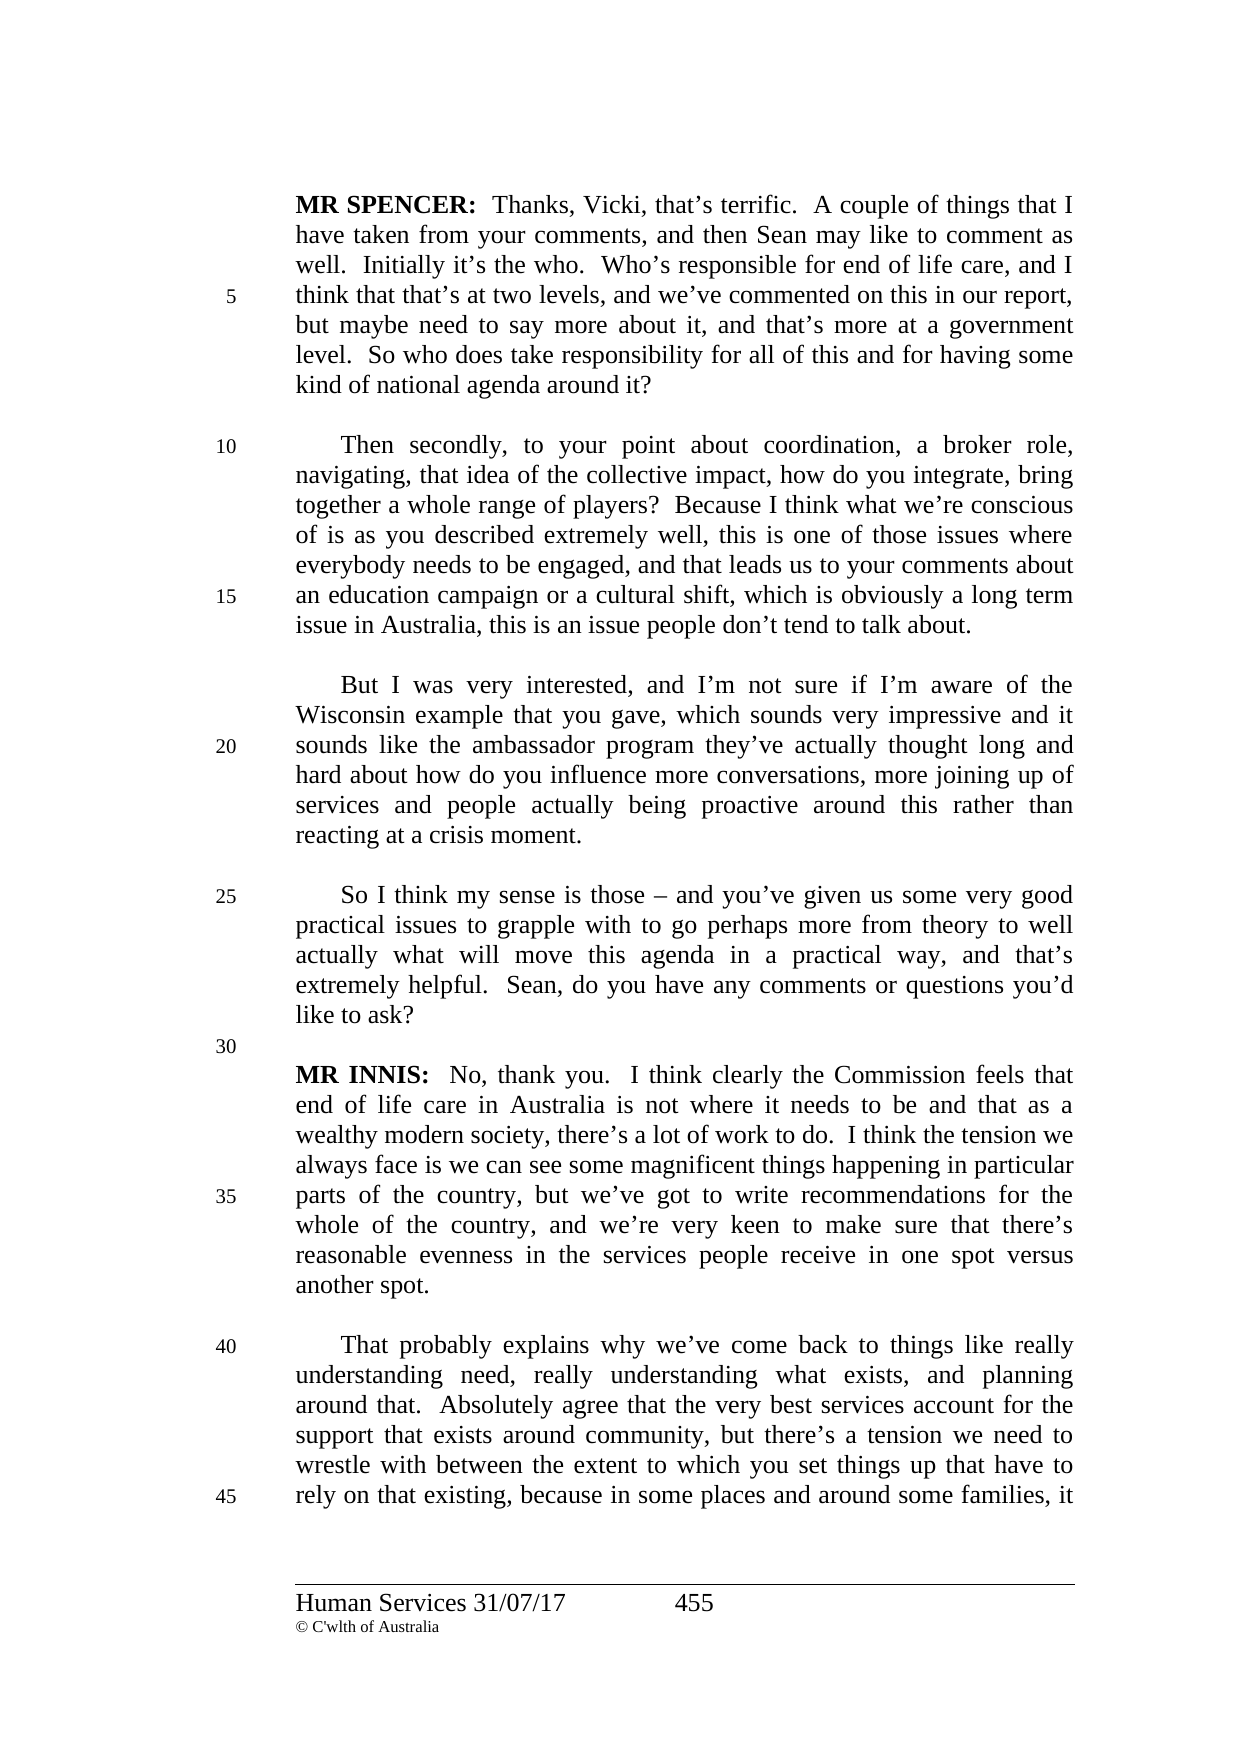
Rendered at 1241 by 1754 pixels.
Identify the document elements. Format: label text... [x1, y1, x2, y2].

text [295, 1329, 1075, 1509]
text So I think my sense is those – and you’ve given us some very good practical issues to grapple with to go perhaps more from theory to well actually what will move this agenda in a practical way, and that’s extremely helpful. Sean, do you have any comments or questions you’d like to ask? [295, 879, 1075, 1029]
text MR INNIS: No, thank you. I think clearly the Commission feels that end of life care in Australia is not where it needs to be and that as a wealthy modern society, there’s a lot of work to do. I think the tension we always face is we can see some magnificent things happening in particular parts of the country, but we’ve got to write recommendations for the whole of the country, and we’re very keen to make sure that there’s reasonable evenness in the services people receive in one spot versus another spot. [295, 1059, 1075, 1299]
text Then secondly, to your point about coordination, a broker role, navigating, that idea of the collective impact, how do you integrate, bring together a whole range of players? Because I think what we’re conscious of is as you described extremely well, this is one of those issues where everybody needs to be engaged, and that leads us to your comments about an education campaign or a cultural shift, which is obviously a long term issue in Australia, this is an issue people don’t tend to talk about. [295, 429, 1075, 639]
text MR SPENCER: Thanks, Vicki, that’s terrific. A couple of things that I have taken from your comments, and then Sean may like to comment as well. Initially it’s the who. Who’s responsible for end of life care, and I think that that’s at two levels, and we’ve commented on this in our report, but maybe need to say more about it, and that’s more at a government level. So who does take responsibility for all of this and for having some kind of national agenda around it? [295, 189, 1075, 399]
text But I was very interested, and I’m not sure if I’m aware of the Wisconsin example that you gave, which sounds very impressive and it sounds like the ambassador program they’ve actually thought long and hard about how do you influence more conversations, more joining up of services and people actually being proactive around this rather than reacting at a crisis moment. [295, 669, 1075, 849]
